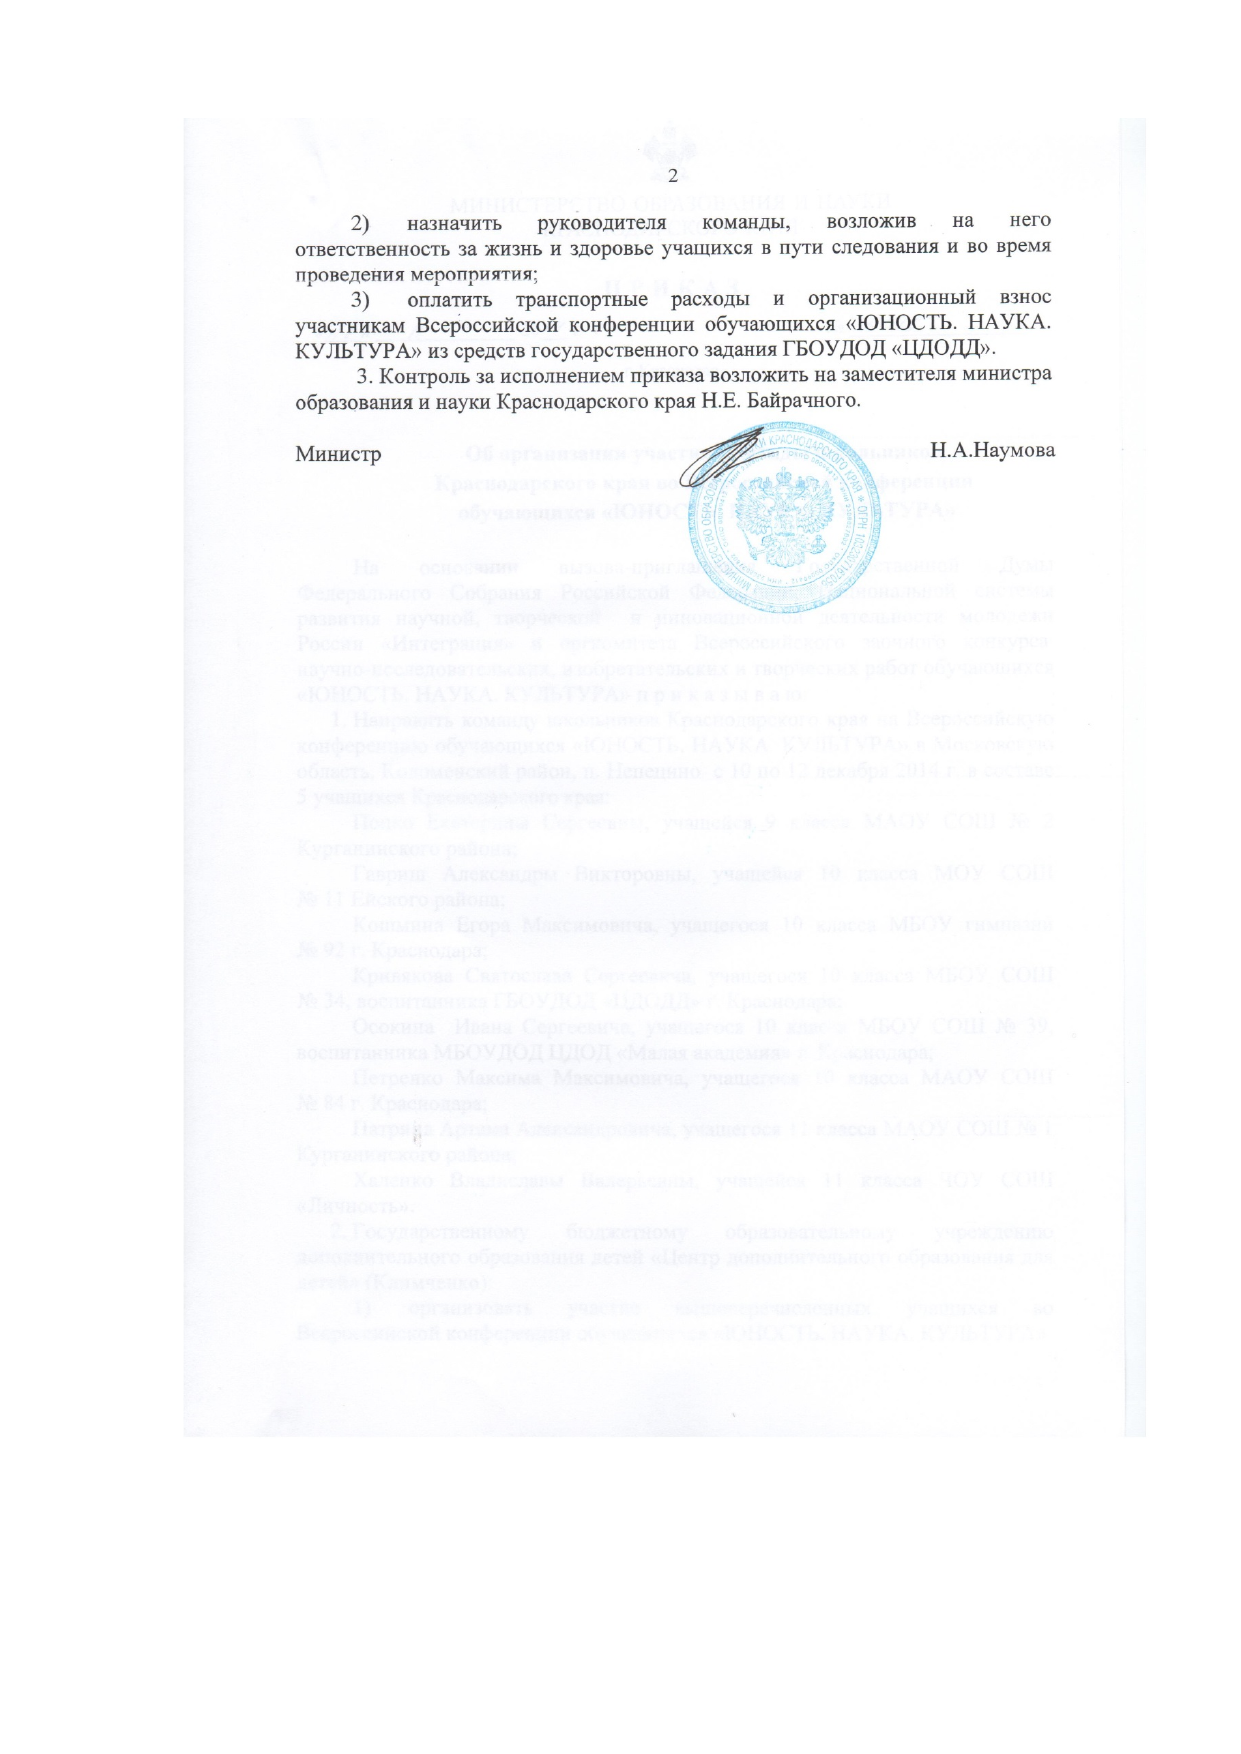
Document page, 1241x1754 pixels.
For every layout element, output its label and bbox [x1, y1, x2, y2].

picture [177, 118, 1152, 1458]
